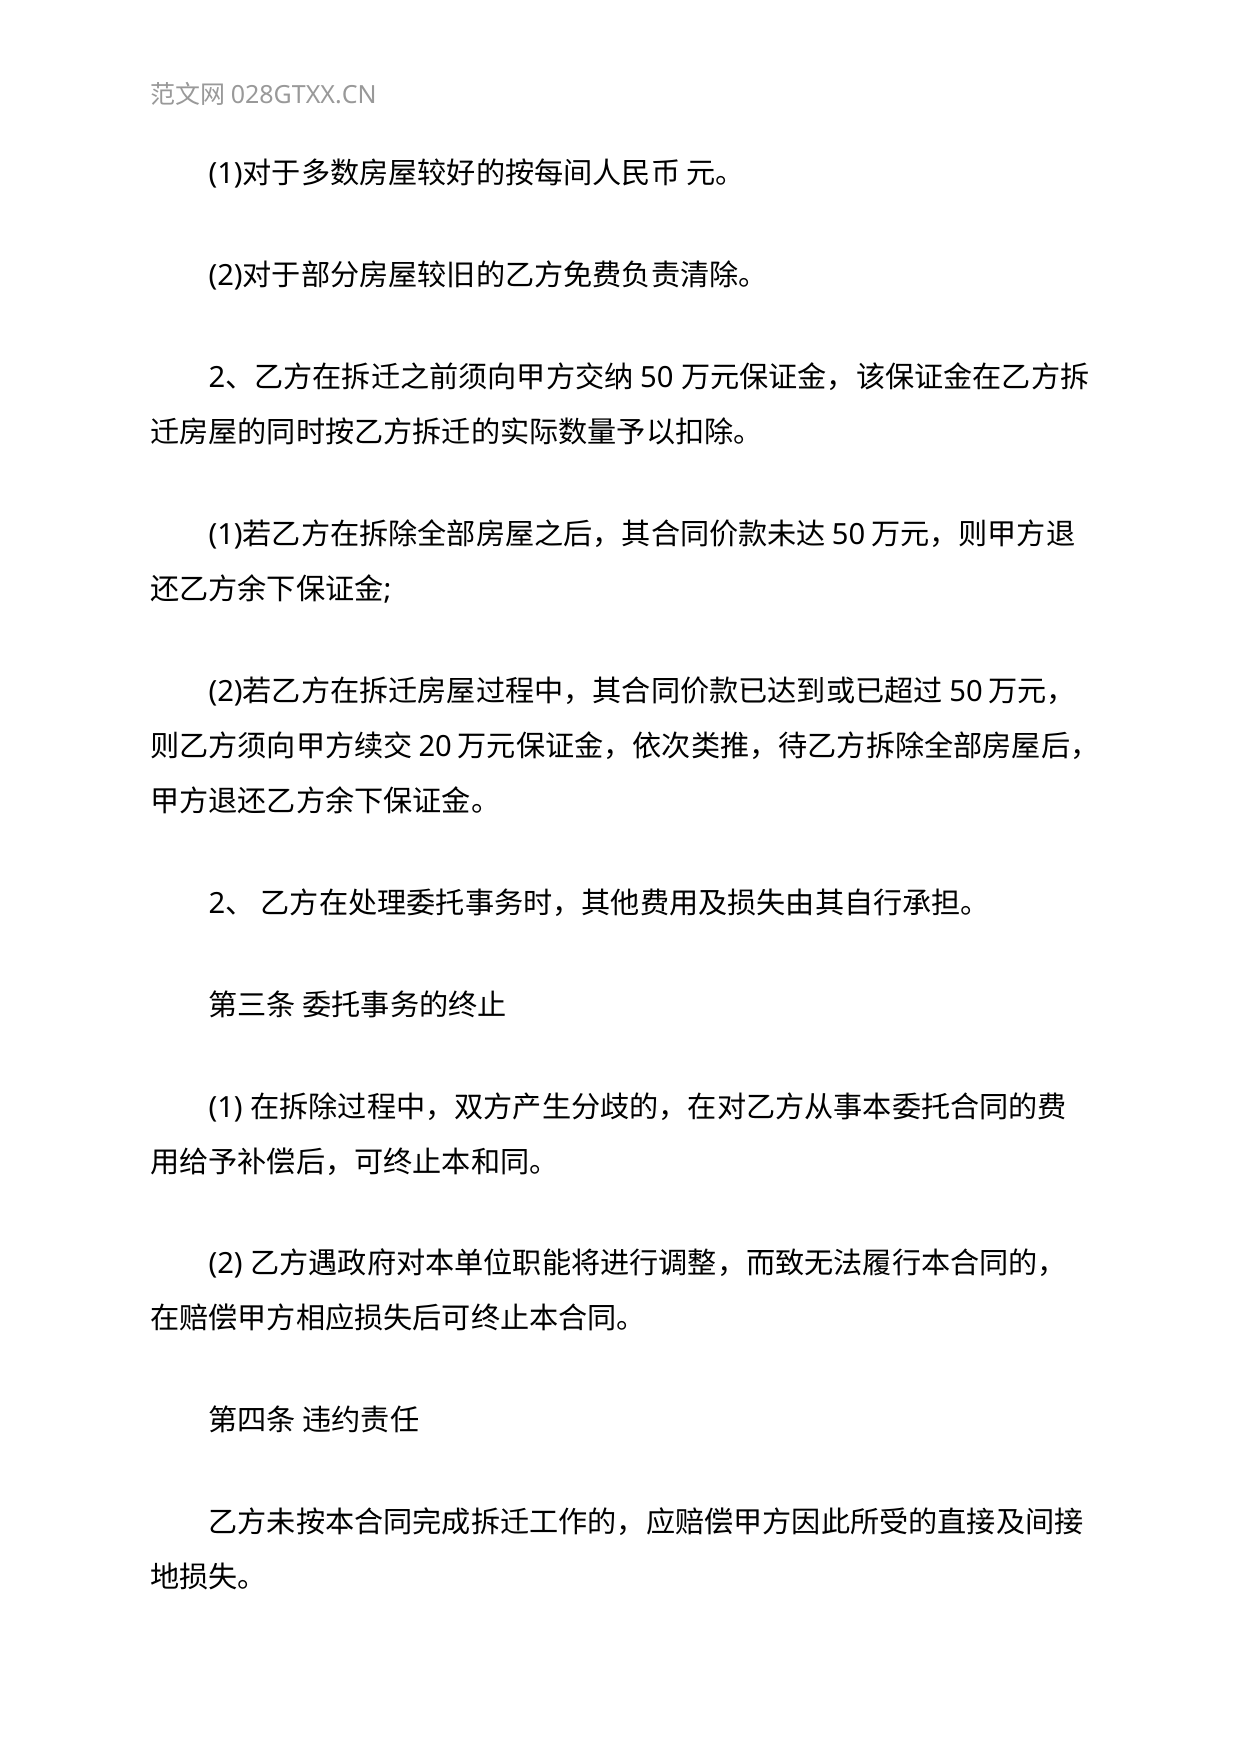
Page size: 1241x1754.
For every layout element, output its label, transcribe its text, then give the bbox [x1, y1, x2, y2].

text 第三条 委托事务的终止 [150, 981, 1090, 1024]
text 第四条 违约责任 [150, 1397, 1090, 1439]
text (2)对于部分房屋较旧的乙方免费负责清除。 [150, 252, 1090, 294]
text 2、 乙方在处理委托事务时，其他费用及损失由其自行承担。 [150, 879, 1090, 922]
text 2、乙方在拆迁之前须向甲方交纳 50 万元保证金，该保证金在乙方拆迁房屋的同时按乙方拆迁的实际数量予以扣除。 [150, 354, 1090, 451]
text (2)若乙方在拆迁房屋过程中，其合同价款已达到或已超过 50万元，则乙方须向甲方续交20万元保证金，依次类推，待乙方拆除全部房屋后，甲方退还乙方余下保证金。 [150, 668, 1090, 820]
text (1)若乙方在拆除全部房屋之后，其合同价款未达50万元，则甲方退还乙方余下保证金; [150, 511, 1090, 608]
text (1) 在拆除过程中，双方产生分歧的，在对乙方从事本委托合同的费用给予补偿后，可终止本和同。 [150, 1083, 1090, 1181]
text 乙方未按本合同完成拆迁工作的，应赔偿甲方因此所受的直接及间接地损失。 [150, 1498, 1090, 1596]
text (2) 乙方遇政府对本单位职能将进行调整，而致无法履行本合同的，在赔偿甲方相应损失后可终止本合同。 [150, 1240, 1090, 1337]
text (1)对于多数房屋较好的按每间人民币 元。 [150, 150, 1090, 192]
